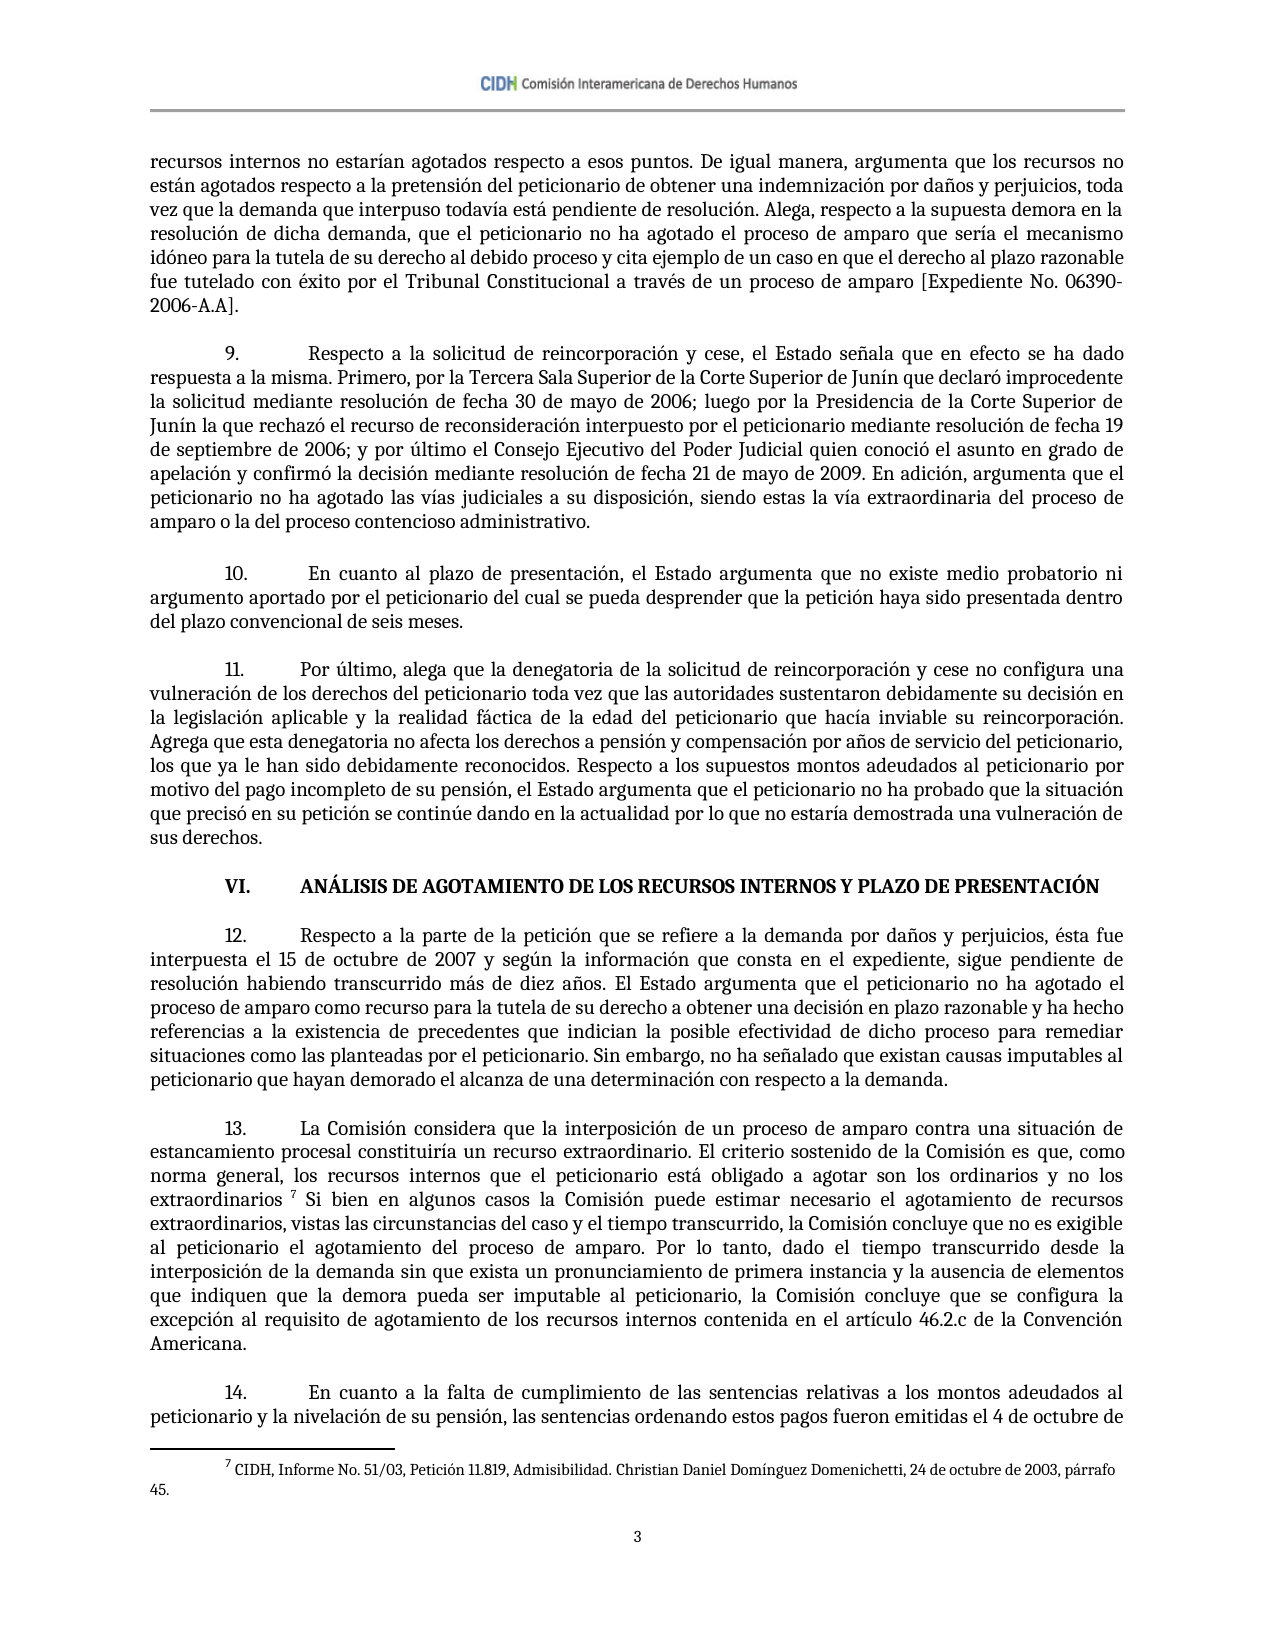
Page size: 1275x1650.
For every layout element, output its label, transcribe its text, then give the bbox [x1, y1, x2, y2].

text VI. ANÁLISIS DE AGOTAMIENTO DE LOS RECURSOS INTERNOS Y PLAZO DE PRESENTACIÓN [150, 874, 1125, 898]
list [150, 1381, 1125, 1429]
list En cuanto al plazo de presentación, el Estado argumenta que no existe medio probatorio ni argumento aportado por el peticionario del cual se pueda desprender que la petición haya sido presentada dentro del plazo convencional de seis meses. [150, 562, 1125, 634]
list La Comisión considera que la interposición de un proceso de amparo contra una situación de estancamiento procesal constituiría un recurso extraordinario. El criterio sostenido de la Comisión es que, como norma general, los recursos internos que el peticionario está obligado a agotar son los ordinarios y no los extraordinarios Si bien en algunos casos la Comisión puede estimar necesario el agotamiento de recursos extraordinarios, vistas las circunstancias del caso y el tiempo transcurrido, la Comisión concluye que no es exigible al peticionario el agotamiento del proceso de amparo. Por lo tanto, dado el tiempo transcurrido desde la interposición de la demanda sin que exista un pronunciamiento de primera instancia y la ausencia de elementos que indiquen que la demora pueda ser imputable al peticionario, la Comisión concluye que se configura la excepción al requisito de agotamiento de los recursos internos contenida en el artículo 46.2.c de la Convención Americana. [150, 1116, 1125, 1356]
list Respecto a la solicitud de reincorporación y cese, el Estado señala que en efecto se ha dado respuesta a la misma. Primero, por la Tercera Sala Superior de la Corte Superior de Junín que declaró improcedente la solicitud mediante resolución de fecha 30 de mayo de 2006; luego por la Presidencia de la Corte Superior de Junín la que rechazó el recurso de reconsideración interpuesto por el peticionario mediante resolución de fecha 19 de septiembre de 2006; y por último el Consejo Ejecutivo del Poder Judicial quien conoció el asunto en grado de apelación y confirmó la decisión mediante resolución de fecha 21 de mayo de 2009. En adición, argumenta que el peticionario no ha agotado las vías judiciales a su disposición, siendo estas la vía extraordinaria del proceso de amparo o la del proceso contencioso administrativo. [150, 342, 1125, 533]
list Por último, alega que la denegatoria de la solicitud de reincorporación y cese no configura una vulneración de los derechos del peticionario toda vez que las autoridades sustentaron debidamente su decisión en la legislación aplicable y la realidad fáctica de la edad del peticionario que hacía inviable su reincorporación. Agrega que esta denegatoria no afecta los derechos a pensión y compensación por años de servicio del peticionario, los que ya le han sido debidamente reconocidos. Respecto a los supuestos montos adeudados al peticionario por motivo del pago incompleto de su pensión, el Estado argumenta que el peticionario no ha probado que la situación que precisó en su petición se continúe dando en la actualidad por lo que no estaría demostrada una vulneración de sus derechos. [150, 658, 1125, 849]
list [150, 150, 1125, 318]
picture [475, 75, 800, 93]
list Respecto a la parte de la petición que se refiere a la demanda por daños y perjuicios, ésta fue interpuesta el 15 de octubre de 2007 y según la información que consta en el expediente, sigue pendiente de resolución habiendo transcurrido más de diez años. El Estado argumenta que el peticionario no ha agotado el proceso de amparo como recurso para la tutela de su derecho a obtener una decisión en plazo razonable y ha hecho referencias a la existencia de precedentes que indician la posible efectividad de dicho proceso para remediar situaciones como las planteadas por el peticionario. Sin embargo, no ha señalado que existan causas imputables al peticionario que hayan demorado el alcanza de una determinación con respecto a la demanda. [150, 923, 1125, 1091]
